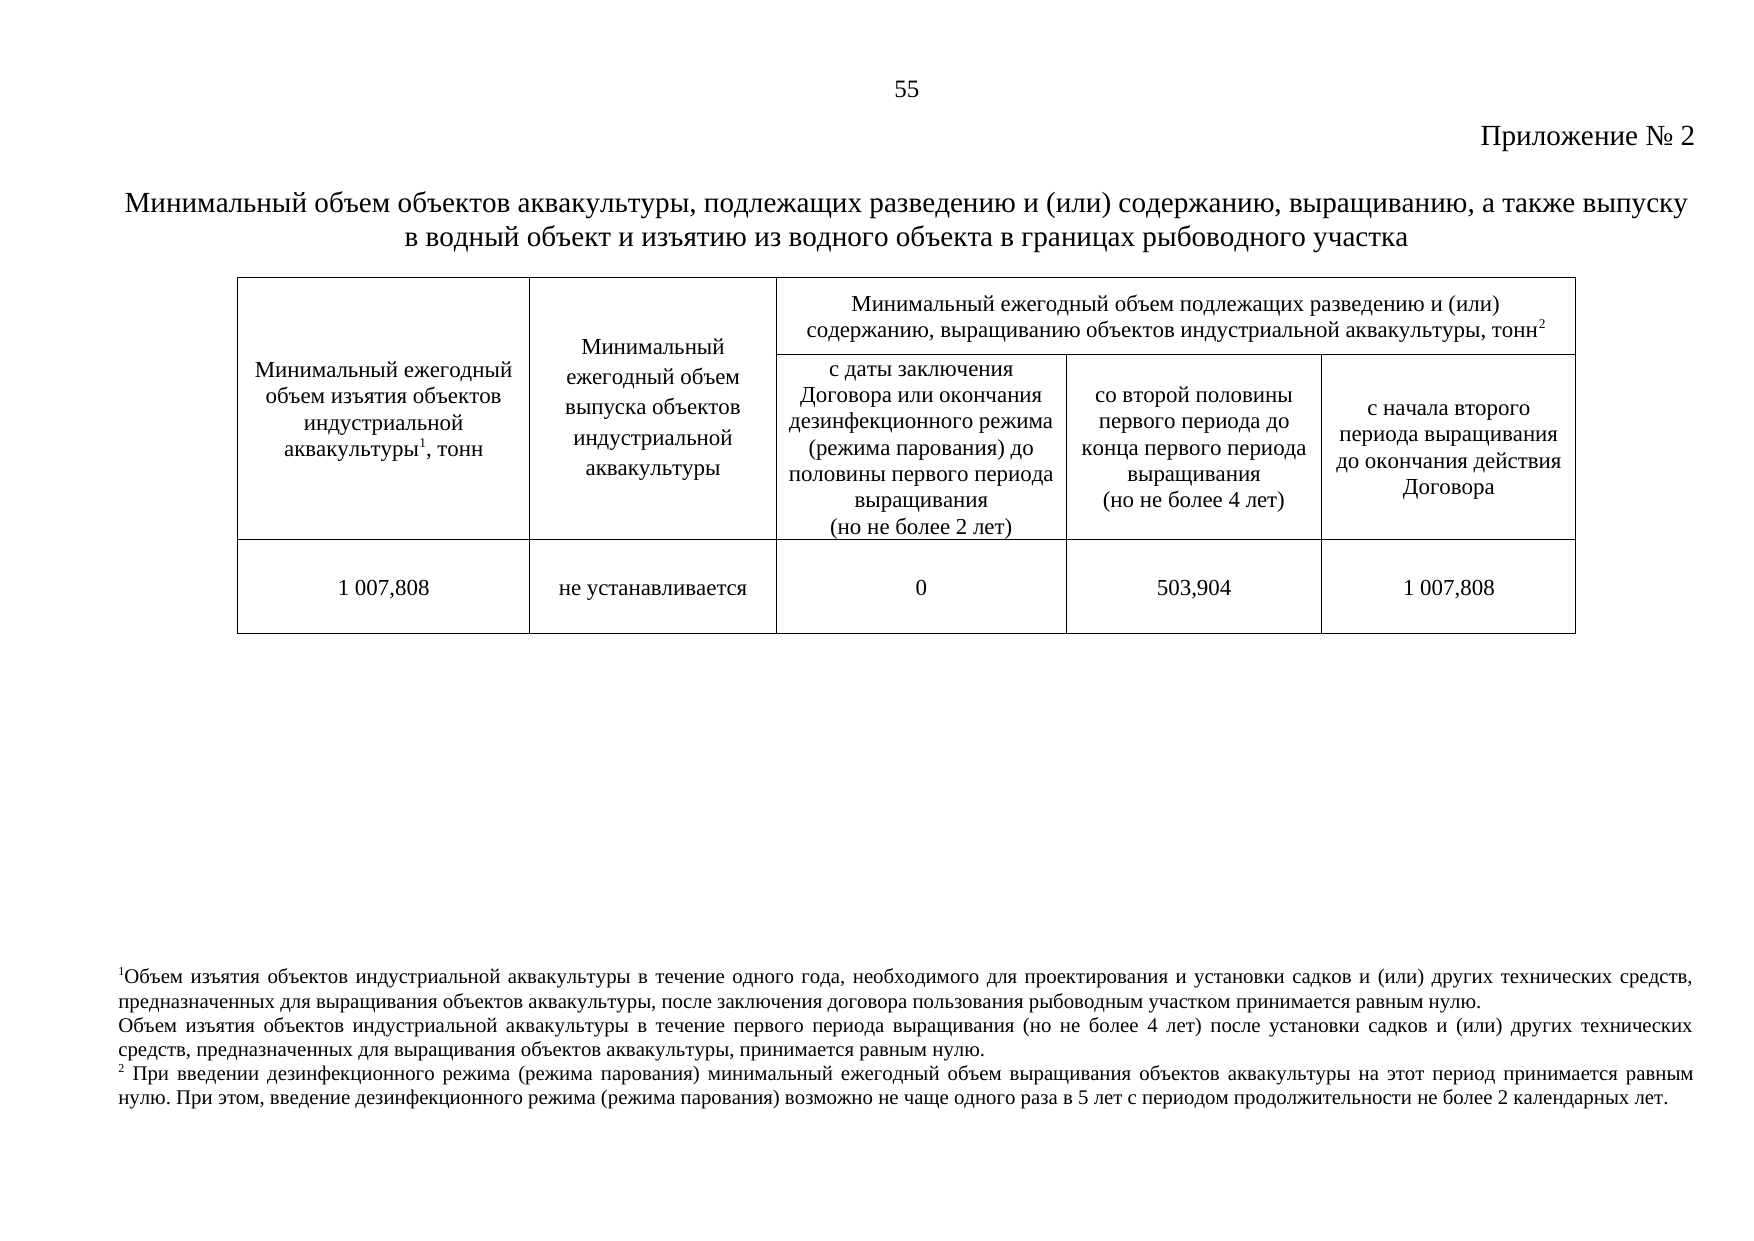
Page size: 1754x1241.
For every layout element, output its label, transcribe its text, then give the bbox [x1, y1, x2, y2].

table_cell с начала второго периода выращивания до окончания действия Договора [1322, 355, 1575, 539]
table_cell 503,904 [1067, 540, 1321, 633]
table_header Минимальный ежегодный объем выпуска объектов индустриальной аквакультуры [530, 278, 776, 539]
table_header Минимальный ежегодный объем подлежащих разведению и (или) содержанию, выращиванию объектов индустриальной аквакультуры, тонн [777, 278, 1575, 354]
table_cell 1 007,808 [1322, 540, 1575, 633]
table_cell 1 007,808 [238, 540, 529, 633]
table_cell 0 [777, 540, 1066, 633]
table_cell с даты заключения Договора или окончания дезинфекционного режима (режима парования) до половины первого периода выращивания (но не более 2 лет) [777, 355, 1066, 539]
table_header Минимальный ежегодный объем изъятия объектов индустриальной аквакультуры, тонн [238, 278, 529, 539]
table_cell со второй половины первого периода до конца первого периода выращивания (но не более 4 лет) [1067, 355, 1321, 539]
text Минимальный объем объектов аквакультуры, подлежащих разведению и (или) содержанию, выращиванию, а также выпуску в водный объект и изъятию из водного объекта в границах рыбоводного участка [118, 185, 1695, 252]
table_cell не устанавливается [530, 540, 776, 633]
text Приложение № 2 [118, 118, 1695, 152]
